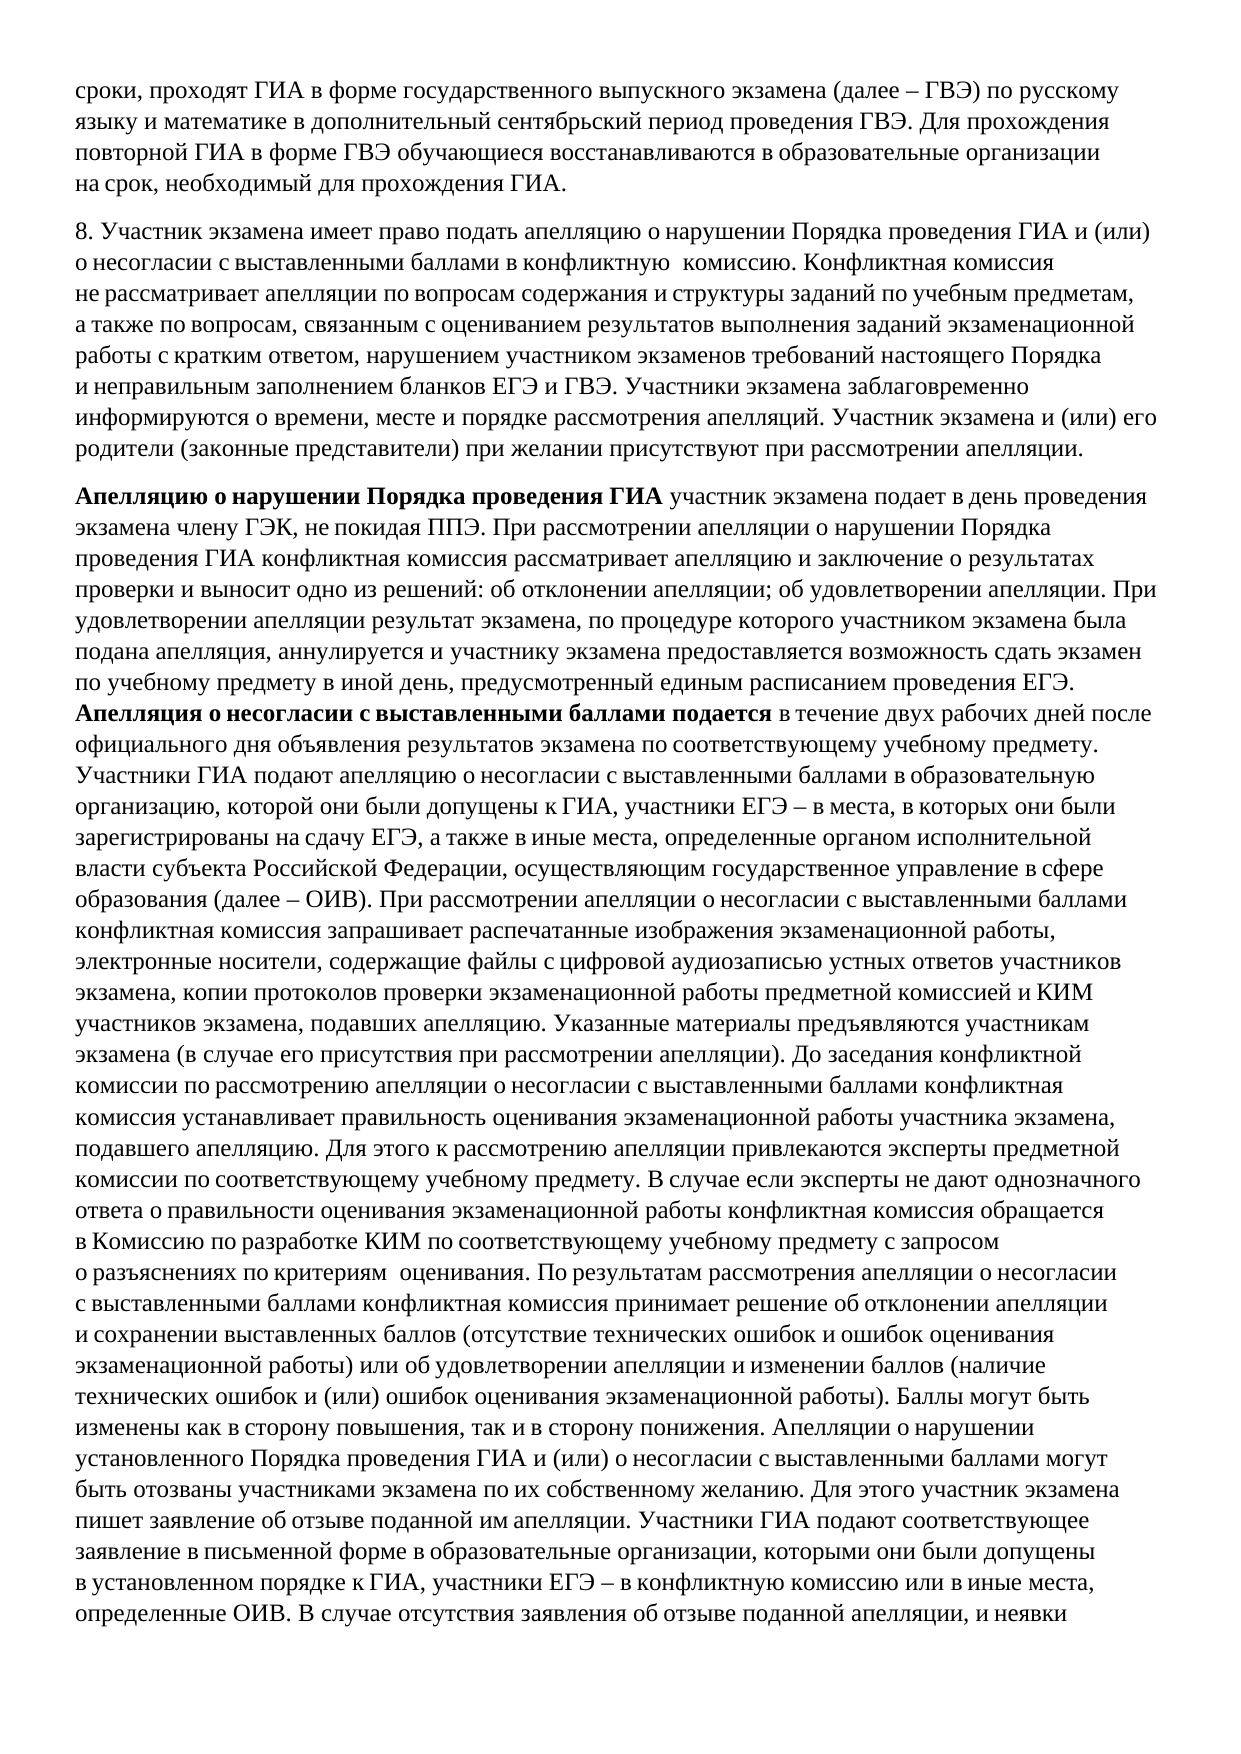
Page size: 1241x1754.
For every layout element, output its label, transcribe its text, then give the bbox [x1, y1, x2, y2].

text Апелляцию о нарушении Порядка проведения ГИА участник экзамена подает в день проведения экзамена члену ГЭК, не покидая ППЭ. При рассмотрении апелляции о нарушении Порядка проведения ГИА конфликтная комиссия рассматривает апелляцию и заключение о результатах проверки и выносит одно из решений: об отклонении апелляции; об удовлетворении апелляции. При удовлетворении апелляции результат экзамена, по процедуре которого участником экзамена была подана апелляция, аннулируется и участнику экзамена предоставляется возможность сдать экзамен по учебному предмету в иной день, предусмотренный единым расписанием проведения ЕГЭ. [75, 481, 1165, 696]
text 8. Участник экзамена имеет право подать апелляцию о нарушении Порядка проведения ГИА и (или) о несогласии с выставленными баллами в конфликтную комиссию. Конфликтная комиссия не рассматривает апелляции по вопросам содержания и структуры заданий по учебным предметам, а также по вопросам, связанным с оцениванием результатов выполнения заданий экзаменационной работы с кратким ответом, нарушением участником экзаменов требований настоящего Порядка и неправильным заполнением бланков ЕГЭ и ГВЭ. Участники экзамена заблаговременно информируются о времени, месте и порядке рассмотрения апелляций. Участник экзамена и (или) его родители (законные представители) при желании присутствуют при рассмотрении апелляции. [75, 216, 1165, 462]
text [75, 75, 1165, 197]
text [75, 698, 1165, 1627]
